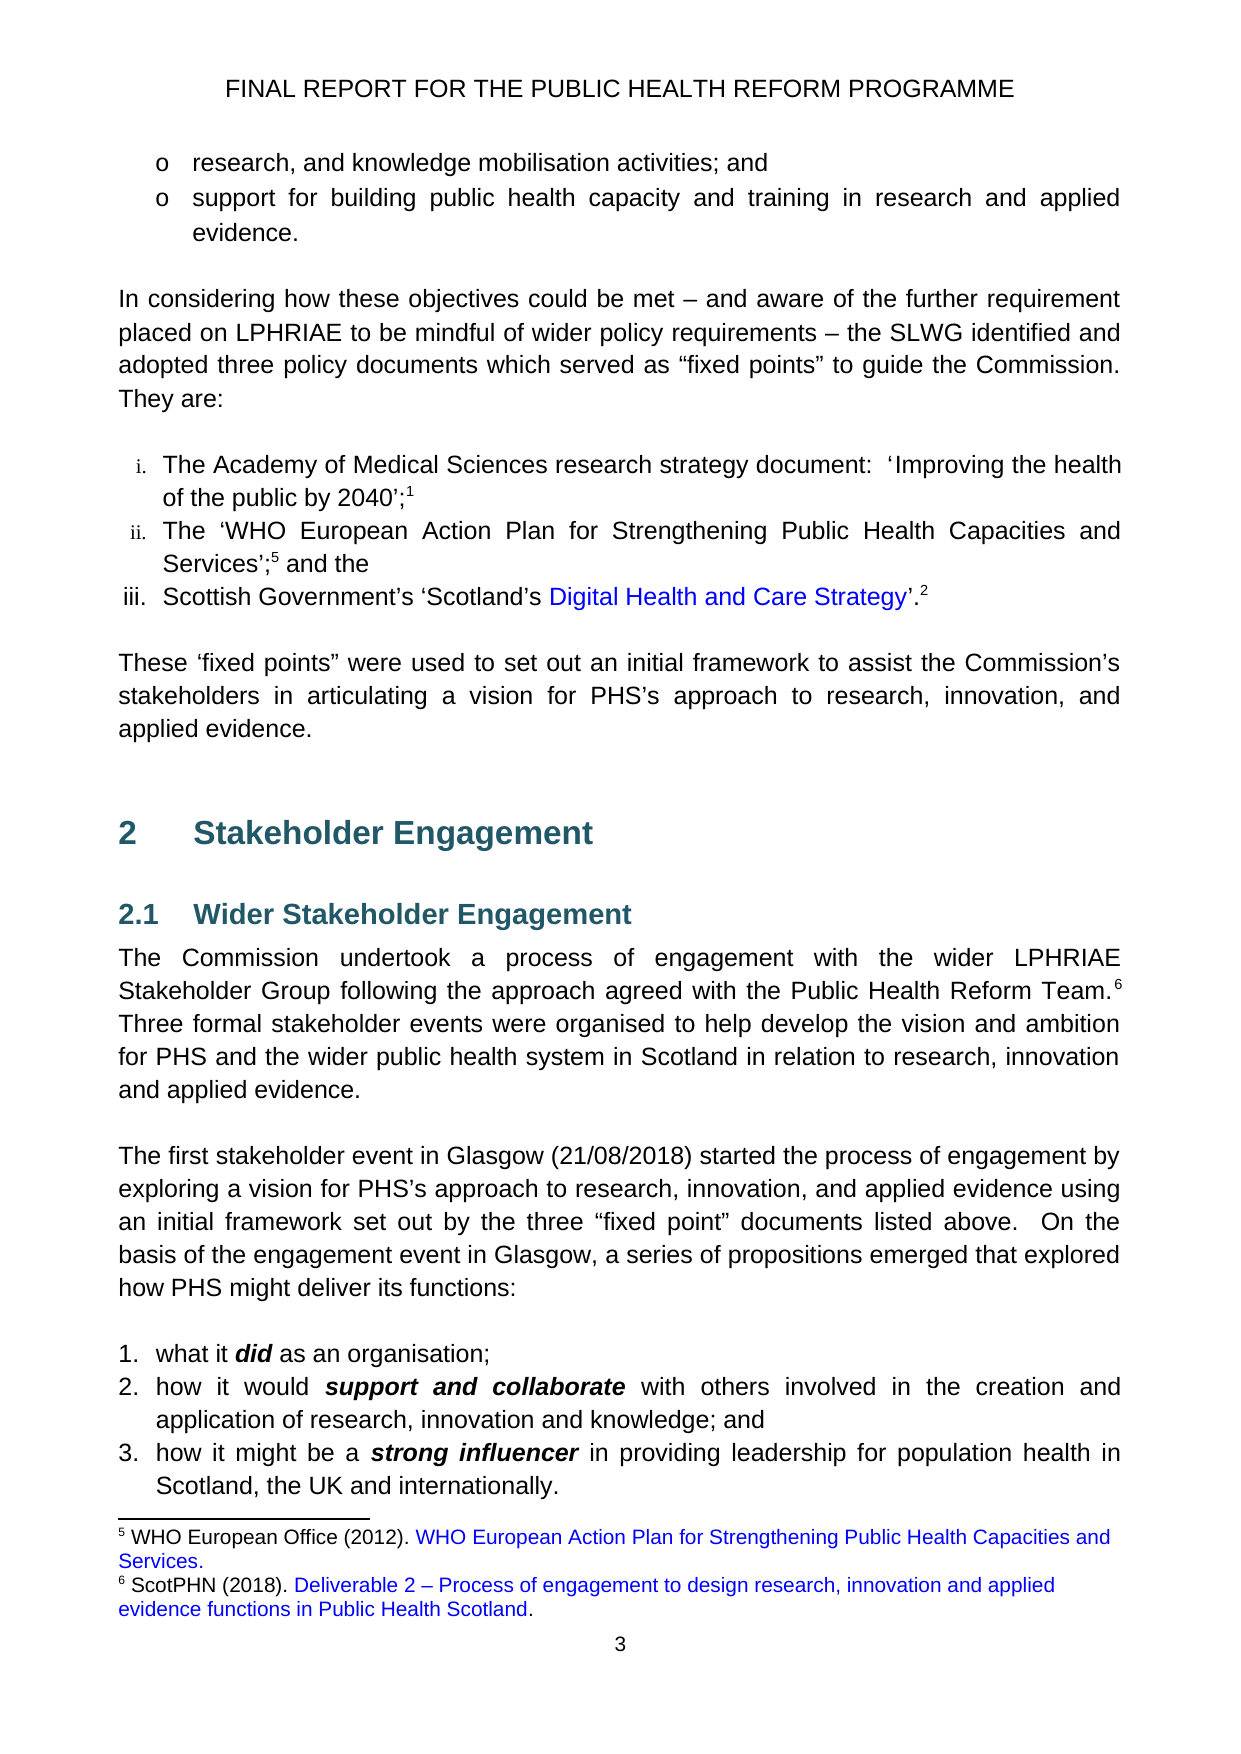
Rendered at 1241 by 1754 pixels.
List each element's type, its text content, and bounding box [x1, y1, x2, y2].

text The first stakeholder event in Glasgow (21/08/2018) started the process of engagement by exploring a vision for PHS’s approach to research, innovation, and applied evidence using an initial framework set out by the three “fixed point” documents listed above. On the basis of the engagement event in Glasgow, a series of propositions emerged that explored how PHS might deliver its functions: [118, 1141, 1122, 1302]
list support for building public health capacity and training in research and applied evidence. [154, 183, 1122, 247]
list how it would support and collaborate with others involved in the creation and application of research, innovation and knowledge; and [118, 1372, 1122, 1434]
list research, and knowledge mobilisation activities; and [154, 148, 1122, 179]
list what it did as an organisation; [118, 1339, 1122, 1368]
list The Academy of Medical Sciences research strategy document: ‘Improving the health of the public by 2040’;1 [147, 449, 1122, 511]
text 2.1 Wider Stakeholder Engagement [118, 897, 1122, 930]
text In considering how these objectives could be met – and aware of the further requirement placed on LPHRIAE to be mindful of wider policy requirements – the SLWG identified and adopted three policy documents which served as “fixed points” to guide the Commission. They are: [118, 284, 1122, 412]
text The Commission undertook a process of engagement with the wider LPHRIAE Stakeholder Group following the approach agreed with the Public Health Reform Team. Three formal stakeholder events were organised to help develop the vision and ambition for PHS and the wider public health system in Scotland in relation to research, innovation and applied evidence. [118, 943, 1122, 1104]
text 2 Stakeholder Engagement [118, 813, 1122, 851]
list how it might be a strong influencer in providing leadership for population health in Scotland, the UK and internationally. [118, 1438, 1122, 1500]
list Scottish Government’s ‘Scotland’s Digital Health and Care Strategy’.2 [147, 582, 1122, 610]
list The ‘WHO European Action Plan for Strengthening Public Health Capacities and Services’; and the [147, 516, 1122, 577]
text These ‘fixed points” were used to set out an initial framework to assist the Commission’s stakeholders in articulating a vision for PHS’s approach to research, innovation, and applied evidence. [118, 648, 1122, 742]
